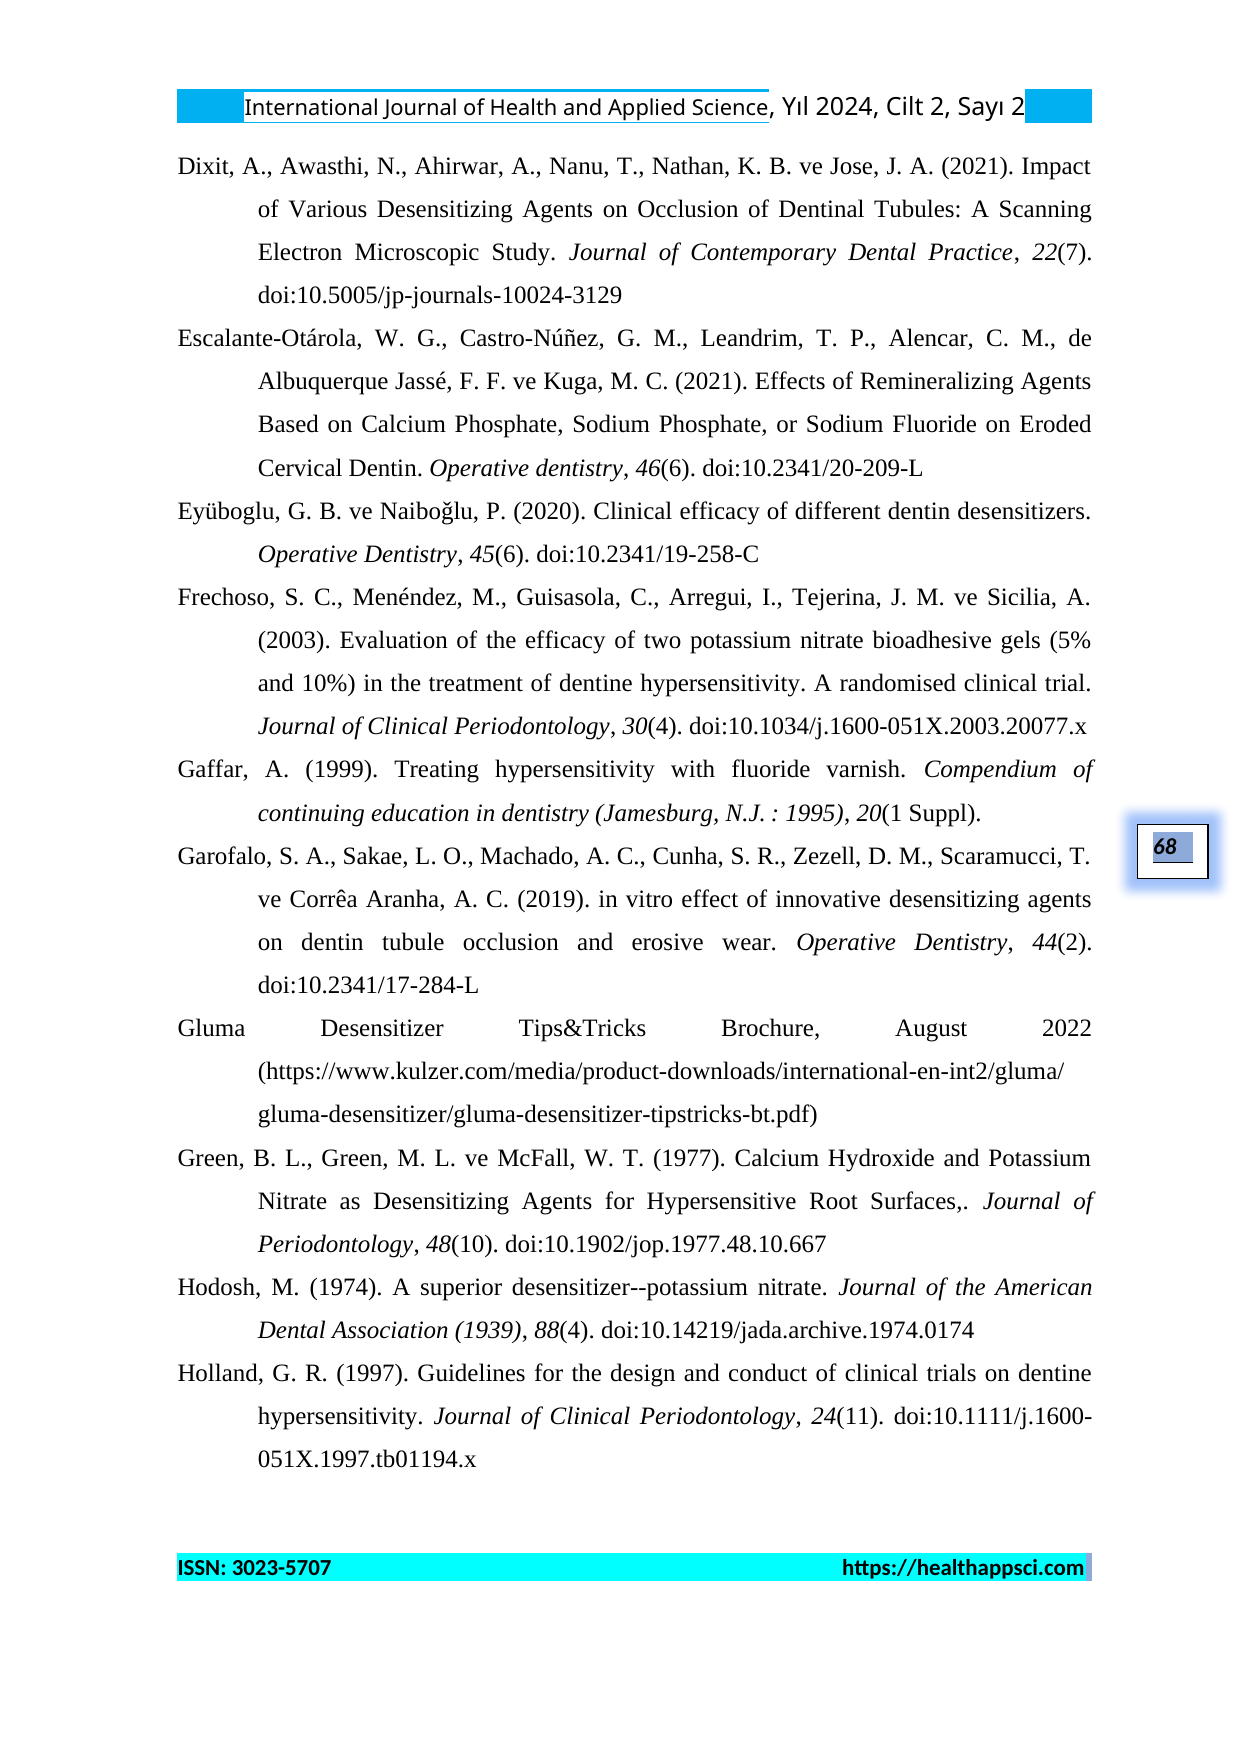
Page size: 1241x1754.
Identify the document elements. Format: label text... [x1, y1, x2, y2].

text Escalante-Otárola, W. G., Castro-Núñez, G. M., Leandrim, T. P., Alencar, C. M., de Albuquerque Jassé, F. F. ve Kuga, M. C. (2021). Effects of Remineralizing Agents Based on Calcium Phosphate, Sodium Phosphate, or Sodium Fluoride on Eroded Cervical Dentin. Operative dentistry, 46(6). doi:10.2341/20-209-L [177, 323, 1092, 481]
text Holland, G. R. (1997). Guidelines for the design and conduct of clinical trials on dentine hypersensitivity. Journal of Clinical Periodontology, 24(11). doi:10.1111/j.1600-051X.1997.tb01194.x [177, 1358, 1092, 1473]
text Hodosh, M. (1974). A superior desensitizer--potassium nitrate. Journal of the American Dental Association (1939), 88(4). doi:10.14219/jada.archive.1974.0174 [177, 1272, 1092, 1344]
text Frechoso, S. C., Menéndez, M., Guisasola, C., Arregui, I., Tejerina, J. M. ve Sicilia, A. (2003). Evaluation of the efficacy of two potassium nitrate bioadhesive gels (5% and 10%) in the treatment of dentine hypersensitivity. A randomised clinical trial. Journal of Clinical Periodontology, 30(4). doi:10.1034/j.1600-051X.2003.20077.x [177, 582, 1092, 740]
text Garofalo, S. A., Sakae, L. O., Machado, A. C., Cunha, S. R., Zezell, D. M., Scaramucci, T. ve Corrêa Aranha, A. C. (2019). in vitro effect of innovative desensitizing agents on dentin tubule occlusion and erosive wear. Operative Dentistry, 44(2). doi:10.2341/17-284-L [177, 841, 1092, 999]
text Dixit, A., Awasthi, N., Ahirwar, A., Nanu, T., Nathan, K. B. ve Jose, J. A. (2021). Impact of Various Desensitizing Agents on Occlusion of Dentinal Tubules: A Scanning Electron Microscopic Study. Journal of Contemporary Dental Practice, 22(7). doi:10.5005/jp-journals-10024-3129 [177, 151, 1092, 309]
text Eyüboglu, G. B. ve Naiboǧlu, P. (2020). Clinical efficacy of different dentin desensitizers. Operative Dentistry, 45(6). doi:10.2341/19-258-C [177, 496, 1092, 568]
text Gaffar, A. (1999). Treating hypersensitivity with fluoride varnish. Compendium of continuing education in dentistry (Jamesburg, N.J. : 1995), 20(1 Suppl). [177, 754, 1092, 826]
text Green, B. L., Green, M. L. ve McFall, W. T. (1977). Calcium Hydroxide and Potassium Nitrate as Desensitizing Agents for Hypersensitive Root Surfaces,. Journal of Periodontology, 48(10). doi:10.1902/jop.1977.48.10.667 [177, 1143, 1092, 1258]
text Gluma Desensitizer Tips&Tricks Brochure, August 2022 (https://www.kulzer.com/media/product-downloads/international-en-int2/gluma/gluma-desensitizer/gluma-desensitizer-tipstricks-bt.pdf) [177, 1013, 1092, 1128]
